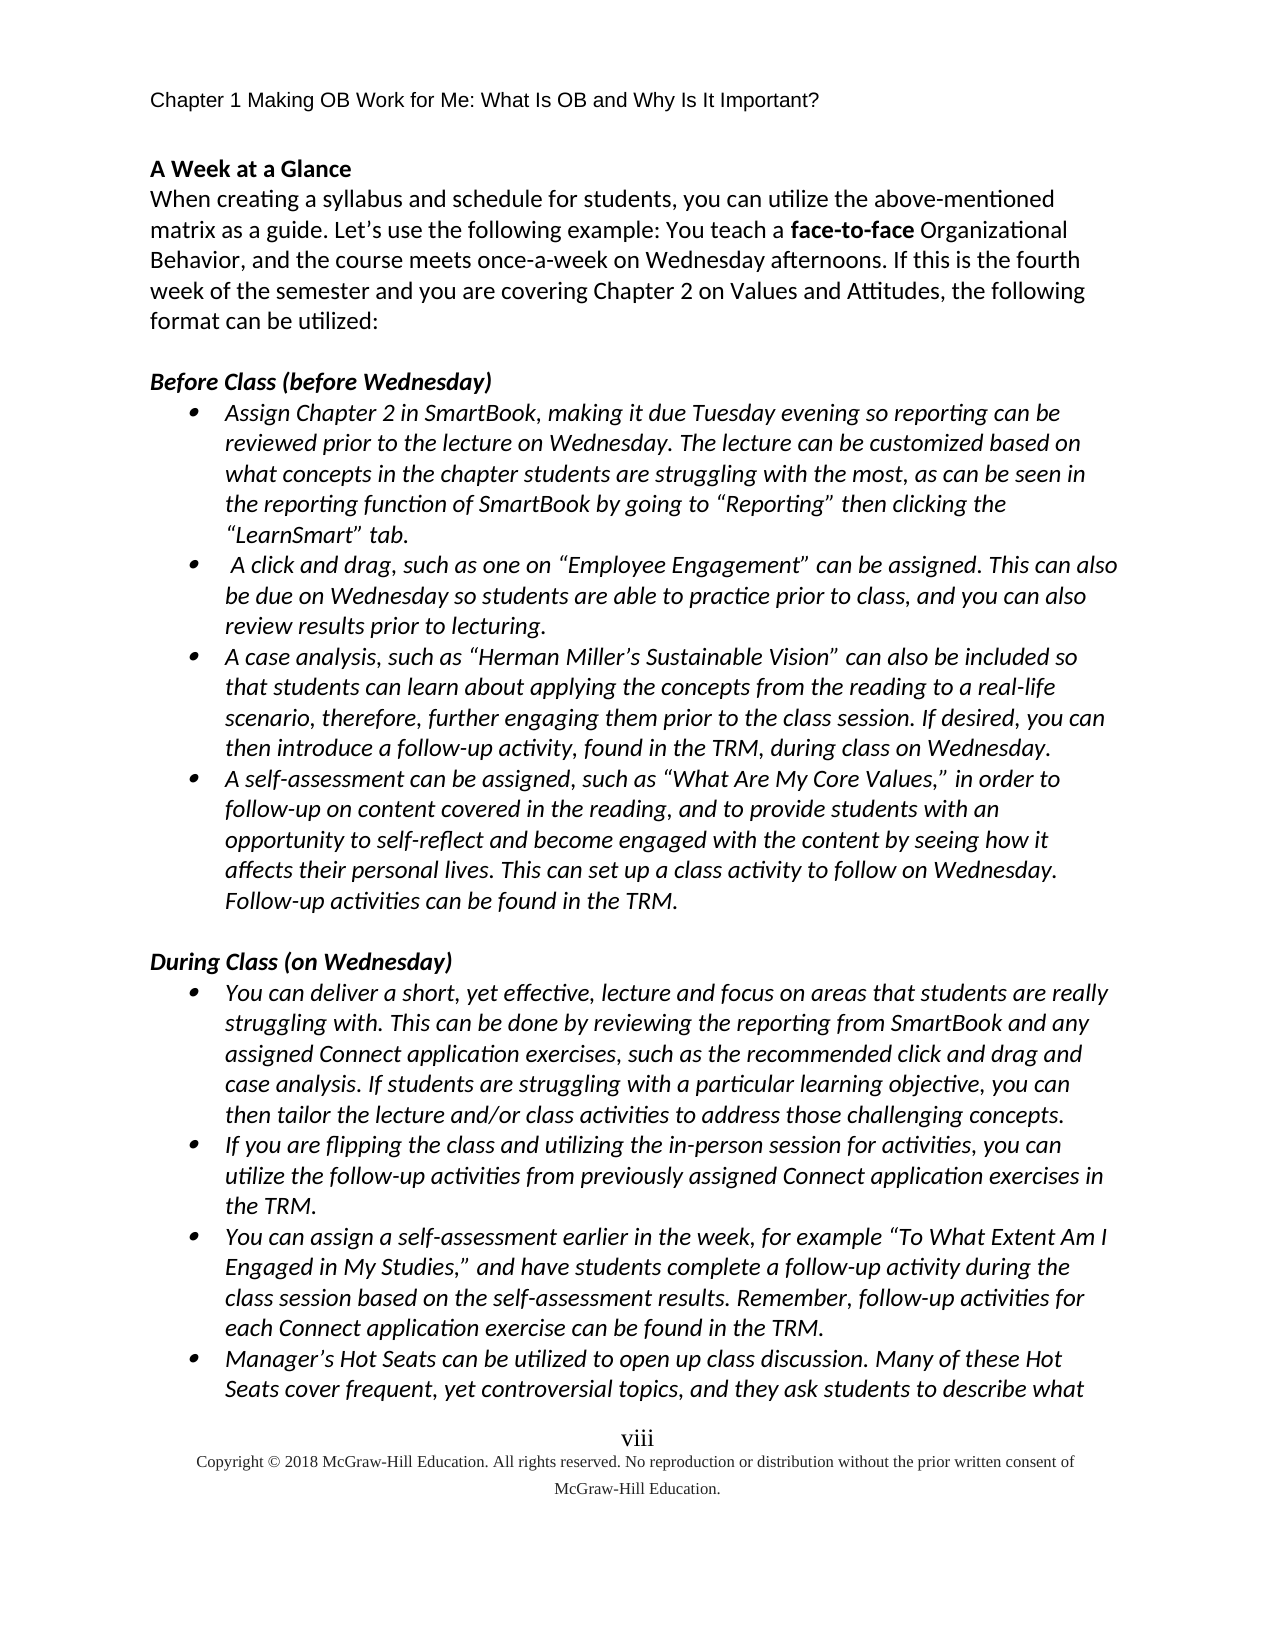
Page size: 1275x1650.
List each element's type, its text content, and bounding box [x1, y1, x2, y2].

list A self-assessment can be assigned, such as “What Are My Core Values,” in order to follow-up on content covered in the reading, and to provide students with an opportunity to self-reflect and become engaged with the content by seeing how it affects their personal lives. This can set up a class activity to follow on Wednesday. Follow-up activities can be found in the TRM. [187, 763, 1125, 916]
list You can assign a self-assessment earlier in the week, for example “To What Extent Am I Engaged in My Studies,” and have students complete a follow-up activity during the class session based on the self-assessment results. Remember, follow-up activities for each Connect application exercise can be found in the TRM. [187, 1221, 1125, 1343]
list You can deliver a short, yet effective, lecture and focus on areas that students are really struggling with. This can be done by reviewing the reporting from SmartBook and any assigned Connect application exercises, such as the recommended click and drag and case analysis. If students are struggling with a particular learning objective, you can then tailor the lecture and/or class activities to address those challenging concepts. [187, 977, 1125, 1129]
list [187, 1343, 1125, 1404]
text A Week at a Glance [150, 153, 1125, 183]
list Assign Chapter 2 in SmartBook, making it due Tuesday evening so reporting can be reviewed prior to the lecture on Wednesday. The lecture can be customized based on what concepts in the chapter students are struggling with the most, as can be seen in the reporting function of SmartBook by going to “Reporting” then clicking the “LearnSmart” tab. [187, 397, 1125, 549]
list If you are flipping the class and utilizing the in-person session for activities, you can utilize the follow-up activities from previously assigned Connect application exercises in the TRM. [187, 1129, 1125, 1221]
list A case analysis, such as “Herman Miller’s Sustainable Vision” can also be included so that students can learn about applying the concepts from the reading to a real-life scenario, therefore, further engaging them prior to the class session. If desired, you can then introduce a follow-up activity, found in the TRM, during class on Wednesday. [187, 641, 1125, 763]
text Before Class (before Wednesday) [150, 366, 1125, 397]
text When creating a syllabus and schedule for students, you can utilize the above-mentioned matrix as a guide. Let’s use the following example: You teach a face-to-face Organizational Behavior, and the course meets once-a-week on Wednesday afternoons. If this is the fourth week of the semester and you are covering Chapter 2 on Values and Attitudes, the following format can be utilized: [150, 183, 1125, 336]
list A click and drag, such as one on “Employee Engagement” can be assigned. This can also be due on Wednesday so students are able to practice prior to class, and you can also review results prior to lecturing. [187, 549, 1125, 641]
text During Class (on Wednesday) [150, 946, 1125, 977]
